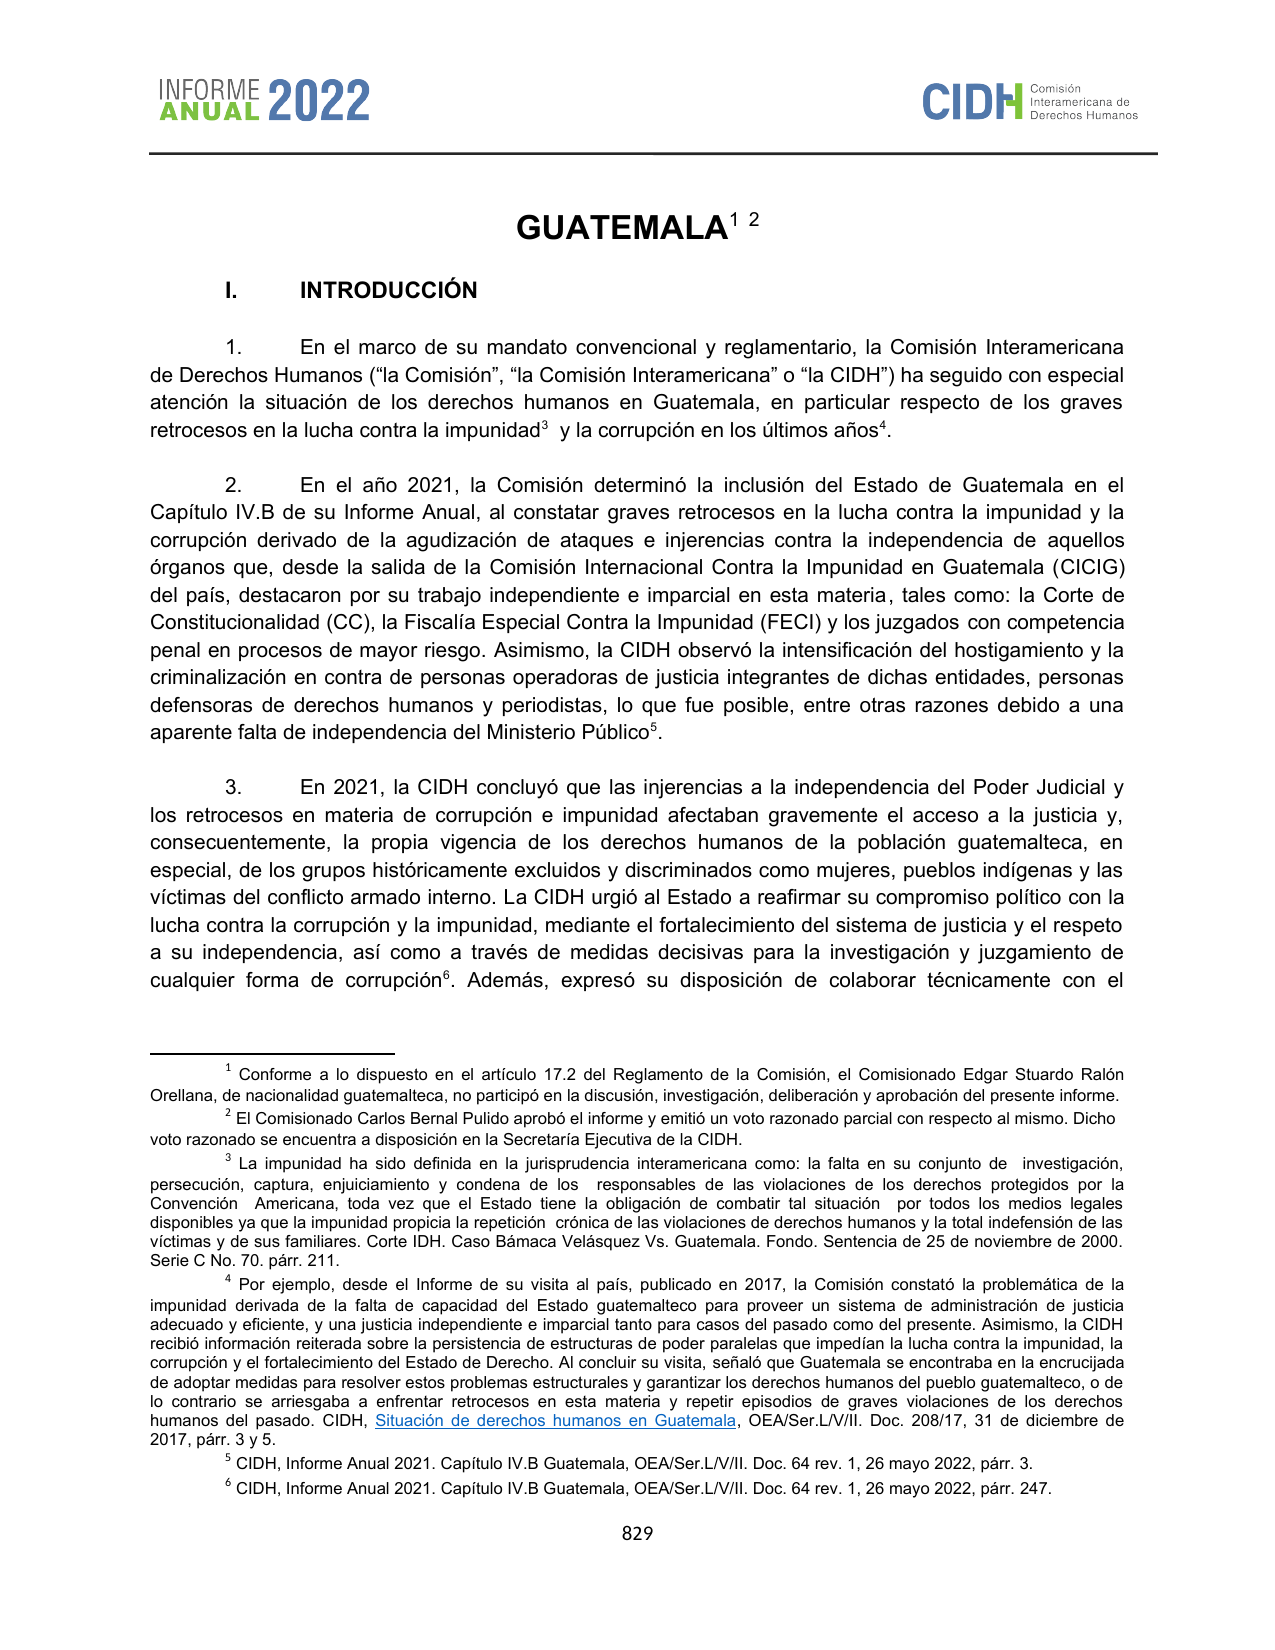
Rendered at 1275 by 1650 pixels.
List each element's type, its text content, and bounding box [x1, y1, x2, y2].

text GUATEMALA [150, 208, 1125, 247]
picture [914, 73, 1158, 130]
subtitle INTRODUCCIÓN [225, 277, 1125, 304]
picture [150, 73, 374, 126]
list En el marco de su mandato convencional y reglamentario, la Comisión Interamericana de Derechos Humanos (“la Comisión”, “la Comisión Interamericana” o “la CIDH”) ha seguido con especial atención la situación de los derechos humanos en Guatemala, en particular respecto de los graves retrocesos en la lucha contra la impunidad y la corrupción en los últimos años. [150, 335, 1125, 442]
list En 2021, la CIDH concluyó que las injerencias a la independencia del Poder Judicial y los retrocesos en materia de corrupción e impunidad afectaban gravemente el acceso a la justicia y, consecuentemente, la propia vigencia de los derechos humanos de la población guatemalteca, en especial, de los grupos históricamente excluidos y discriminados como mujeres, pueblos indígenas y las víctimas del conflicto armado interno. La CIDH urgió al Estado a reafirmar su compromiso político con la lucha contra la corrupción y la impunidad, mediante el fortalecimiento del sistema de justicia y el respeto a su independencia, así como a través de medidas decisivas para la investigación y juzgamiento de cualquier forma de corrupción. Además, expresó su disposición de colaborar técnicamente con el Estado de Guatemala para el cumplimiento de sus obligaciones internacionales en materia de derechos humanos. [150, 775, 1125, 992]
list En el año 2021, la Comisión determinó la inclusión del Estado de Guatemala en el Capítulo IV.B de su Informe Anual, al constatar graves retrocesos en la lucha contra la impunidad y la corrupción derivado de la agudización de ataques e injerencias contra la independencia de aquellos órganos que, desde la salida de la Comisión Internacional Contra la Impunidad en Guatemala (CICIG) del país, destacaron por su trabajo independiente e imparcial en esta materia, tales como: la Corte de Constitucionalidad (CC), la Fiscalía Especial Contra la Impunidad (FECI) y los juzgados con competencia penal en procesos de mayor riesgo. Asimismo, la CIDH observó la intensificación del hostigamiento y la criminalización en contra de personas operadoras de justicia integrantes de dichas entidades, personas defensoras de derechos humanos y periodistas, lo que fue posible, entre otras razones debido a una aparente falta de independencia del Ministerio Público. [150, 473, 1125, 744]
